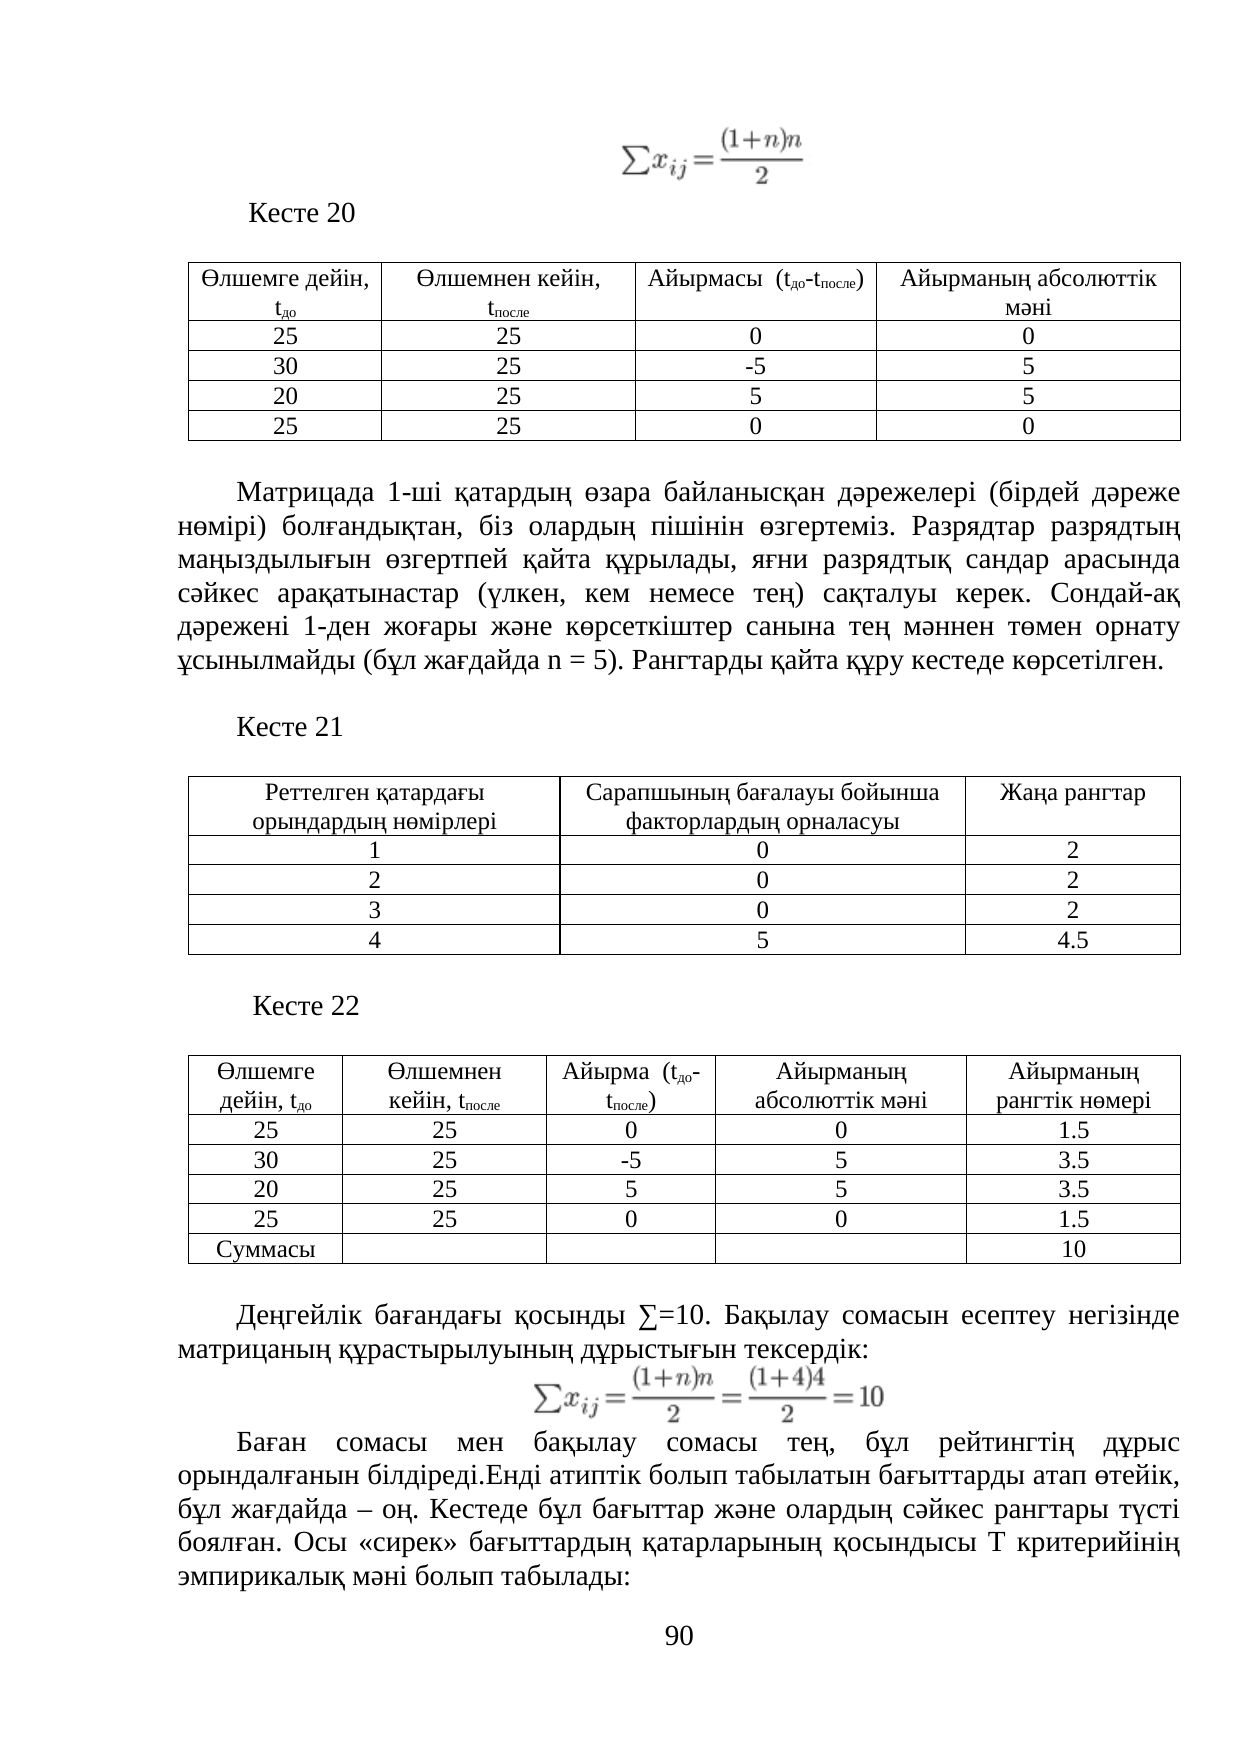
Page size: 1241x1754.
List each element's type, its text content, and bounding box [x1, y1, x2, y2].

table_cell 5 [877, 351, 1180, 380]
table_header Айырманың рангтік нөмері [967, 1056, 1180, 1114]
table_header Айырма (tдо-tпосле) [547, 1056, 715, 1114]
table_cell 0 [636, 321, 876, 350]
table_cell 0 [547, 1204, 715, 1233]
table_cell 4.5 [966, 925, 1180, 954]
table_header Айырмасы (tдо-tпосле) [636, 263, 876, 320]
table_cell 2 [966, 836, 1180, 864]
table_cell 2 [189, 865, 559, 894]
table_cell 0 [716, 1115, 966, 1144]
table_cell 25 [382, 411, 635, 439]
table_cell 0 [877, 321, 1180, 350]
table_cell 3.5 [967, 1175, 1180, 1203]
table_header Өлшемнен кейін, tпосле [343, 1056, 546, 1114]
table_cell 5 [547, 1175, 715, 1203]
table_cell 25 [189, 411, 381, 439]
table_cell 10 [967, 1234, 1180, 1263]
table_header Реттелген қатардағы орындардың нөмірлері [189, 777, 559, 834]
table_cell 3.5 [967, 1145, 1180, 1173]
table_cell 25 [382, 351, 635, 380]
table_cell 5 [716, 1145, 966, 1173]
table_cell 0 [636, 411, 876, 439]
table_cell 25 [343, 1175, 546, 1203]
table_cell 0 [716, 1204, 966, 1233]
table_cell 25 [343, 1115, 546, 1144]
table_cell 25 [343, 1145, 546, 1173]
table_cell 20 [189, 381, 381, 410]
table_cell 1.5 [967, 1115, 1180, 1144]
picture [618, 118, 811, 195]
table_cell [716, 1234, 966, 1263]
table_cell [343, 1234, 546, 1263]
table_cell 20 [189, 1175, 342, 1203]
table_header Сарапшының бағалауы бойынша факторлардың орналасуы [561, 777, 965, 834]
table_header Айырманың абсолюттік мәні [716, 1056, 966, 1114]
table_cell 0 [561, 865, 965, 894]
table_cell 5 [877, 381, 1180, 410]
text Деңгейлік бағандағы қосынды ∑=10. Бақылау сомасын есептеу негізінде матрицаның құрастырылуының дұрыстығын тексердік: [177, 1297, 1181, 1364]
table_cell 25 [382, 321, 635, 350]
table_cell 25 [189, 1204, 342, 1233]
table_cell 0 [877, 411, 1180, 439]
table_cell 4 [189, 925, 559, 954]
table_cell 0 [547, 1115, 715, 1144]
table_header Жаңа рангтар [966, 777, 1180, 834]
table_cell 0 [561, 895, 965, 924]
table_cell 1 [189, 836, 559, 864]
table_cell -5 [636, 351, 876, 380]
table_cell 2 [966, 865, 1180, 894]
text Матрицада 1-ші қатардың өзара байланысқан дәрежелері (бірдей дәреже нөмірі) болғандықтан, біз олардың пішінін өзгертеміз. Разрядтар разрядтың маңыздылығын өзгертпей қайта құрылады, яғни разрядтық сандар арасында сәйкес арақатынастар (үлкен, кем немесе тең) сақталуы керек. Сондай-ақ дәрежені 1-ден жоғары және көрсеткіштер санына тең мәннен төмен орнату ұсынылмайды (бұл жағдайда n = 5). Рангтарды қайта құру кестеде көрсетілген. [177, 474, 1181, 675]
table_cell 1.5 [967, 1204, 1180, 1233]
table_cell 3 [189, 895, 559, 924]
table_cell 25 [382, 381, 635, 410]
text Кесте 20 [177, 195, 1181, 228]
table_cell 25 [189, 1115, 342, 1144]
table_cell Суммасы [189, 1234, 342, 1263]
table_cell [547, 1234, 715, 1263]
table_header Өлшемге дейін, tдо [189, 263, 381, 320]
table_cell 0 [561, 836, 965, 864]
table_header Өлшемге дейін, tдо [189, 1056, 342, 1114]
text Баған сомасы мен бақылау сомасы тең, бұл рейтингтің дұрыс орындалғанын білдіреді.Енді атиптік болып табылатын бағыттарды атап өтейік, бұл жағдайда – оң. Кестеде бұл бағыттар және олардың сәйкес рангтары түсті боялған. Осы «сирек» бағыттардың қатарларының қосындысы T критерийінің эмпирикалық мәні болып табылады: [177, 1424, 1181, 1592]
text Кесте 21 [177, 709, 1181, 742]
table_cell 30 [189, 351, 381, 380]
table_cell -5 [547, 1145, 715, 1173]
table_cell 5 [561, 925, 965, 954]
table_cell 25 [189, 321, 381, 350]
table_cell 25 [343, 1204, 546, 1233]
picture [533, 1364, 884, 1424]
text Кесте 22 [177, 988, 1181, 1022]
table_cell 5 [716, 1175, 966, 1203]
table_header Айырманың абсолюттік мәні [877, 263, 1180, 320]
table_header Өлшемнен кейін, tпосле [382, 263, 635, 320]
table_cell 5 [636, 381, 876, 410]
table_cell 2 [966, 895, 1180, 924]
table_cell 30 [189, 1145, 342, 1173]
